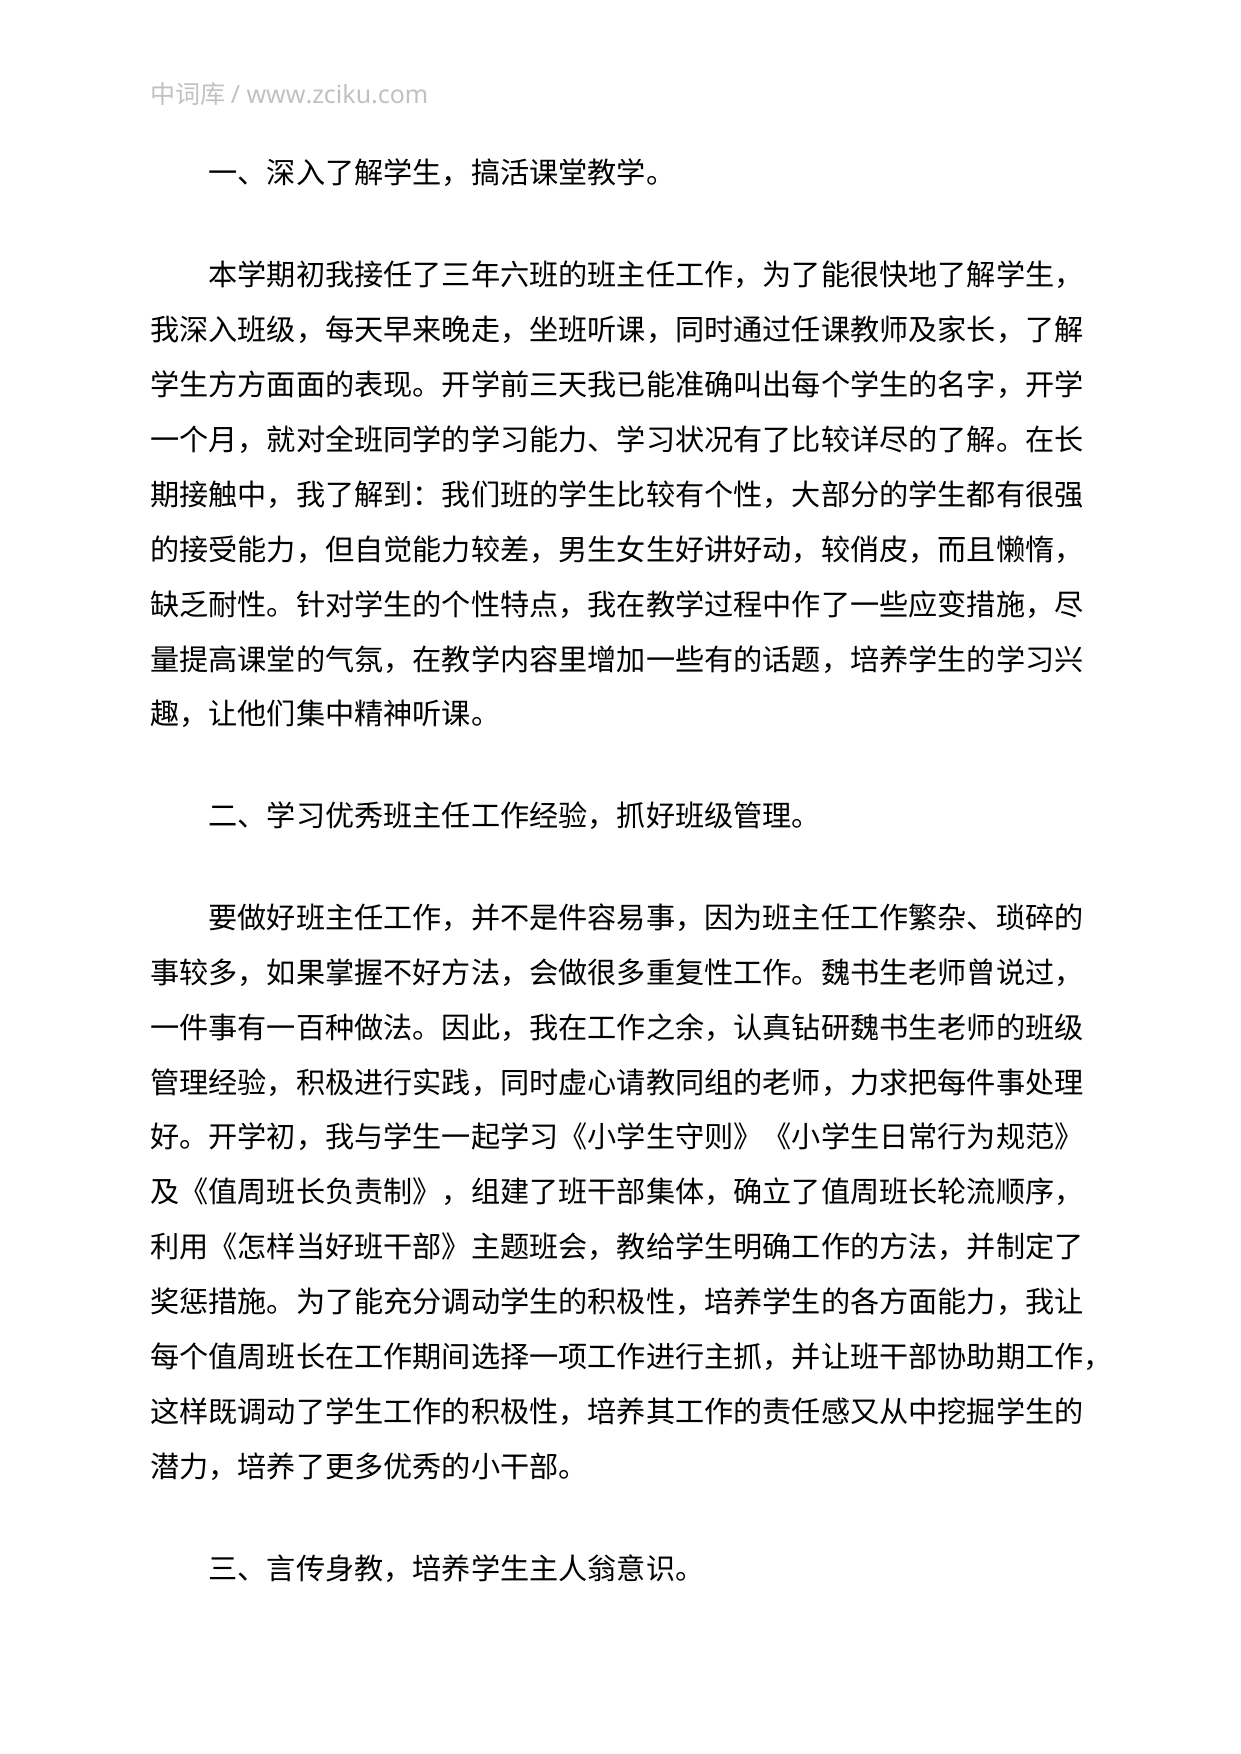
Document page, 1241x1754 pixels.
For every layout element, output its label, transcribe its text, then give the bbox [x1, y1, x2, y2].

text 二、学习优秀班主任工作经验，抓好班级管理。 [150, 793, 1090, 835]
text 要做好班主任工作，并不是件容易事，因为班主任工作繁杂、琐碎的事较多，如果掌握不好方法，会做很多重复性工作。魏书生老师曾说过，一件事有一百种做法。因此，我在工作之余，认真钻研魏书生老师的班级管理经验，积极进行实践，同时虚心请教同组的老师，力求把每件事处理好。开学初，我与学生一起学习《小学生守则》《小学生日常行为规范》及《值周班长负责制》，组建了班干部集体，确立了值周班长轮流顺序，利用《怎样当好班干部》主题班会，教给学生明确工作的方法，并制定了奖惩措施。为了能充分调动学生的积极性，培养学生的各方面能力，我让每个值周班长在工作期间选择一项工作进行主抓，并让班干部协助期工作，这样既调动了学生工作的积极性，培养其工作的责任感又从中挖掘学生的潜力，培养了更多优秀的小干部。 [150, 894, 1090, 1486]
text 本学期初我接任了三年六班的班主任工作，为了能很快地了解学生，我深入班级，每天早来晚走，坐班听课，同时通过任课教师及家长，了解学生方方面面的表现。开学前三天我已能准确叫出每个学生的名字，开学一个月，就对全班同学的学习能力、学习状况有了比较详尽的了解。在长期接触中，我了解到：我们班的学生比较有个性，大部分的学生都有很强的接受能力，但自觉能力较差，男生女生好讲好动，较俏皮，而且懒惰，缺乏耐性。针对学生的个性特点，我在教学过程中作了一些应变措施，尽量提高课堂的气氛，在教学内容里增加一些有的话题，培养学生的学习兴趣，让他们集中精神听课。 [150, 252, 1090, 733]
text 三、言传身教，培养学生主人翁意识。 [150, 1545, 1090, 1587]
text 一、深入了解学生，搞活课堂教学。 [150, 150, 1090, 192]
